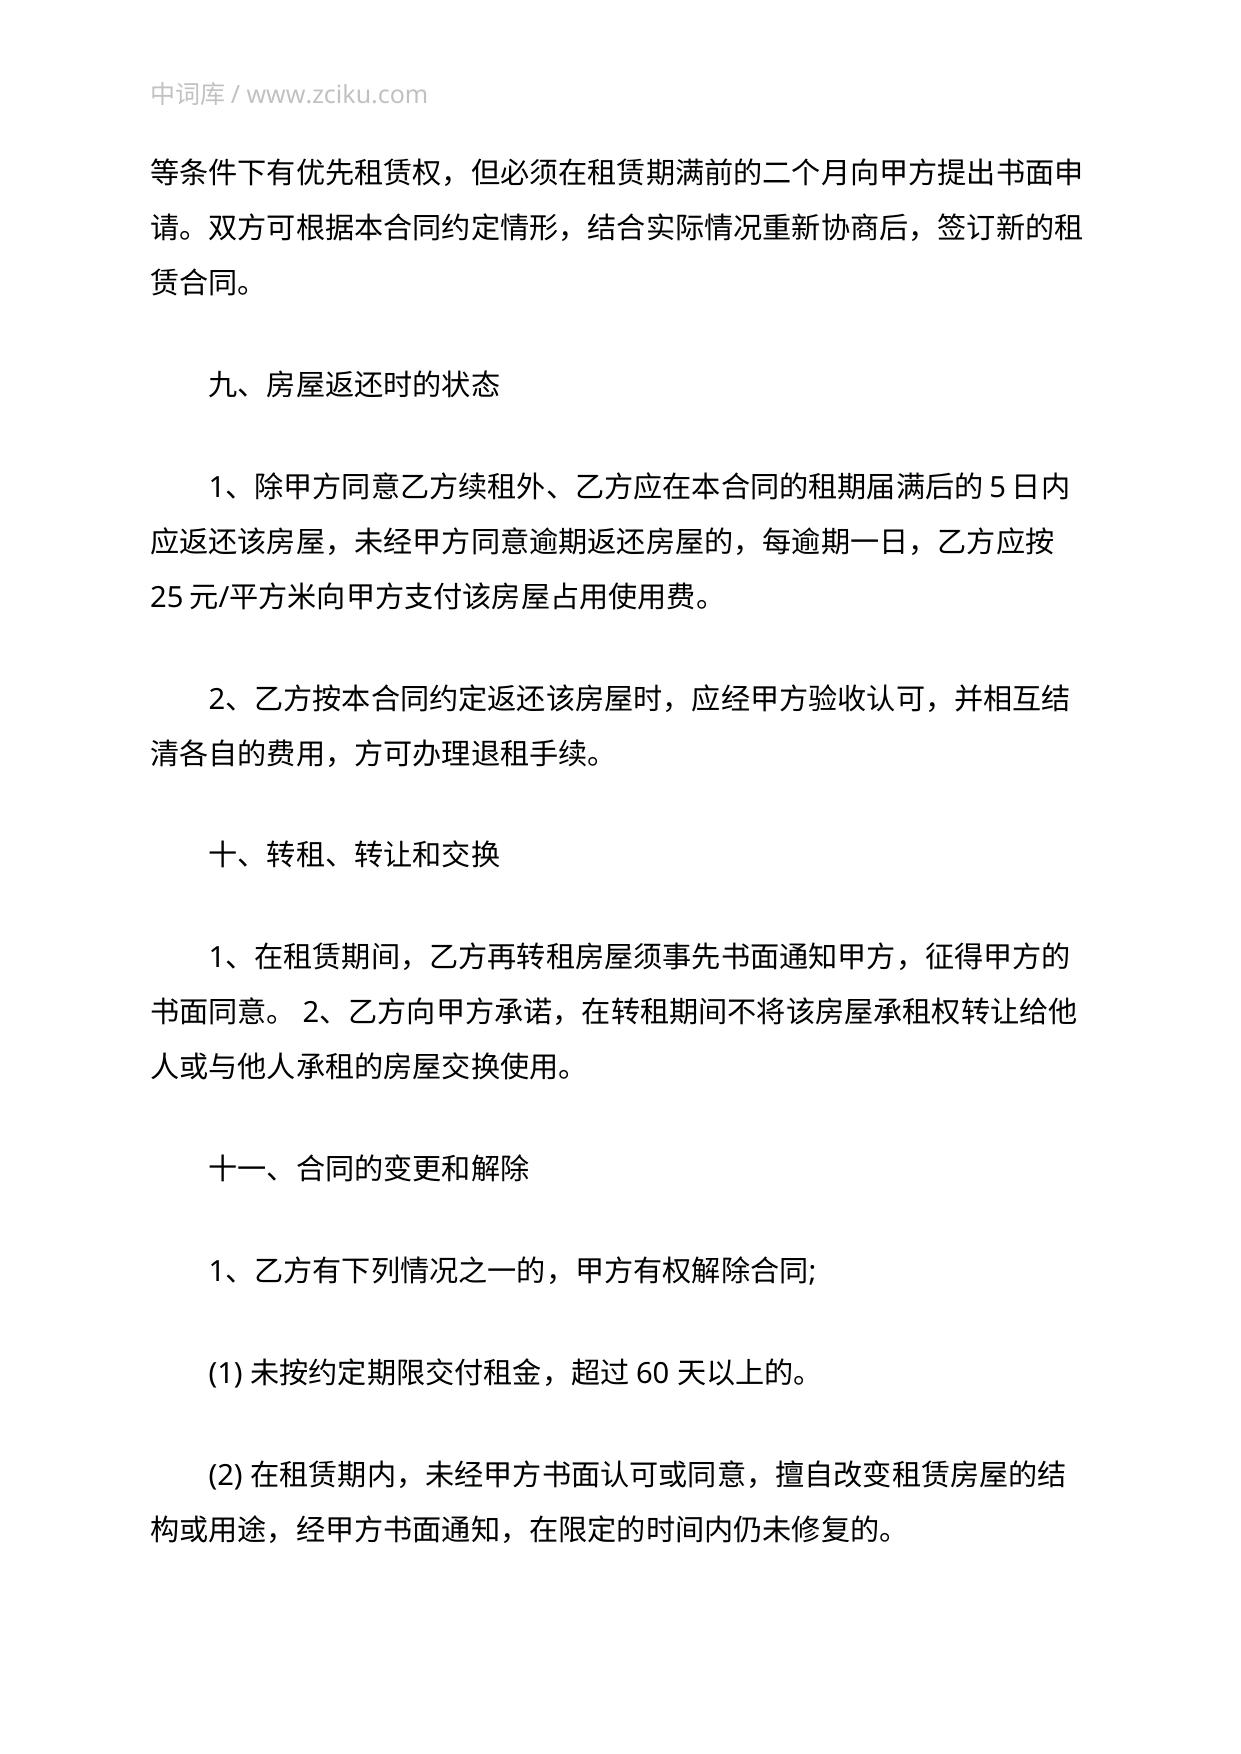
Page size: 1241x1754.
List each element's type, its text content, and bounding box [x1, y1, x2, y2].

text 1、乙方有下列情况之一的，甲方有权解除合同; [150, 1247, 1090, 1290]
text (1) 未按约定期限交付租金，超过 60 天以上的。 [150, 1349, 1090, 1392]
text 十一、合同的变更和解除 [150, 1146, 1090, 1188]
text 十、转租、转让和交换 [150, 832, 1090, 874]
text 2、乙方按本合同约定返还该房屋时，应经甲方验收认可，并相互结清各自的费用，方可办理退租手续。 [150, 675, 1090, 772]
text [150, 150, 1090, 302]
text 1、在租赁期间，乙方再转租房屋须事先书面通知甲方，征得甲方的书面同意。 2、乙方向甲方承诺，在转租期间不将该房屋承租权转让给他人或与他人承租的房屋交换使用。 [150, 934, 1090, 1086]
text (2) 在租赁期内，未经甲方书面认可或同意，擅自改变租赁房屋的结构或用途，经甲方书面通知，在限定的时间内仍未修复的。 [150, 1451, 1090, 1548]
text 九、房屋返还时的状态 [150, 362, 1090, 404]
text 1、除甲方同意乙方续租外、乙方应在本合同的租期届满后的5日内应返还该房屋，未经甲方同意逾期返还房屋的，每逾期一日，乙方应按25元/平方米向甲方支付该房屋占用使用费。 [150, 463, 1090, 616]
